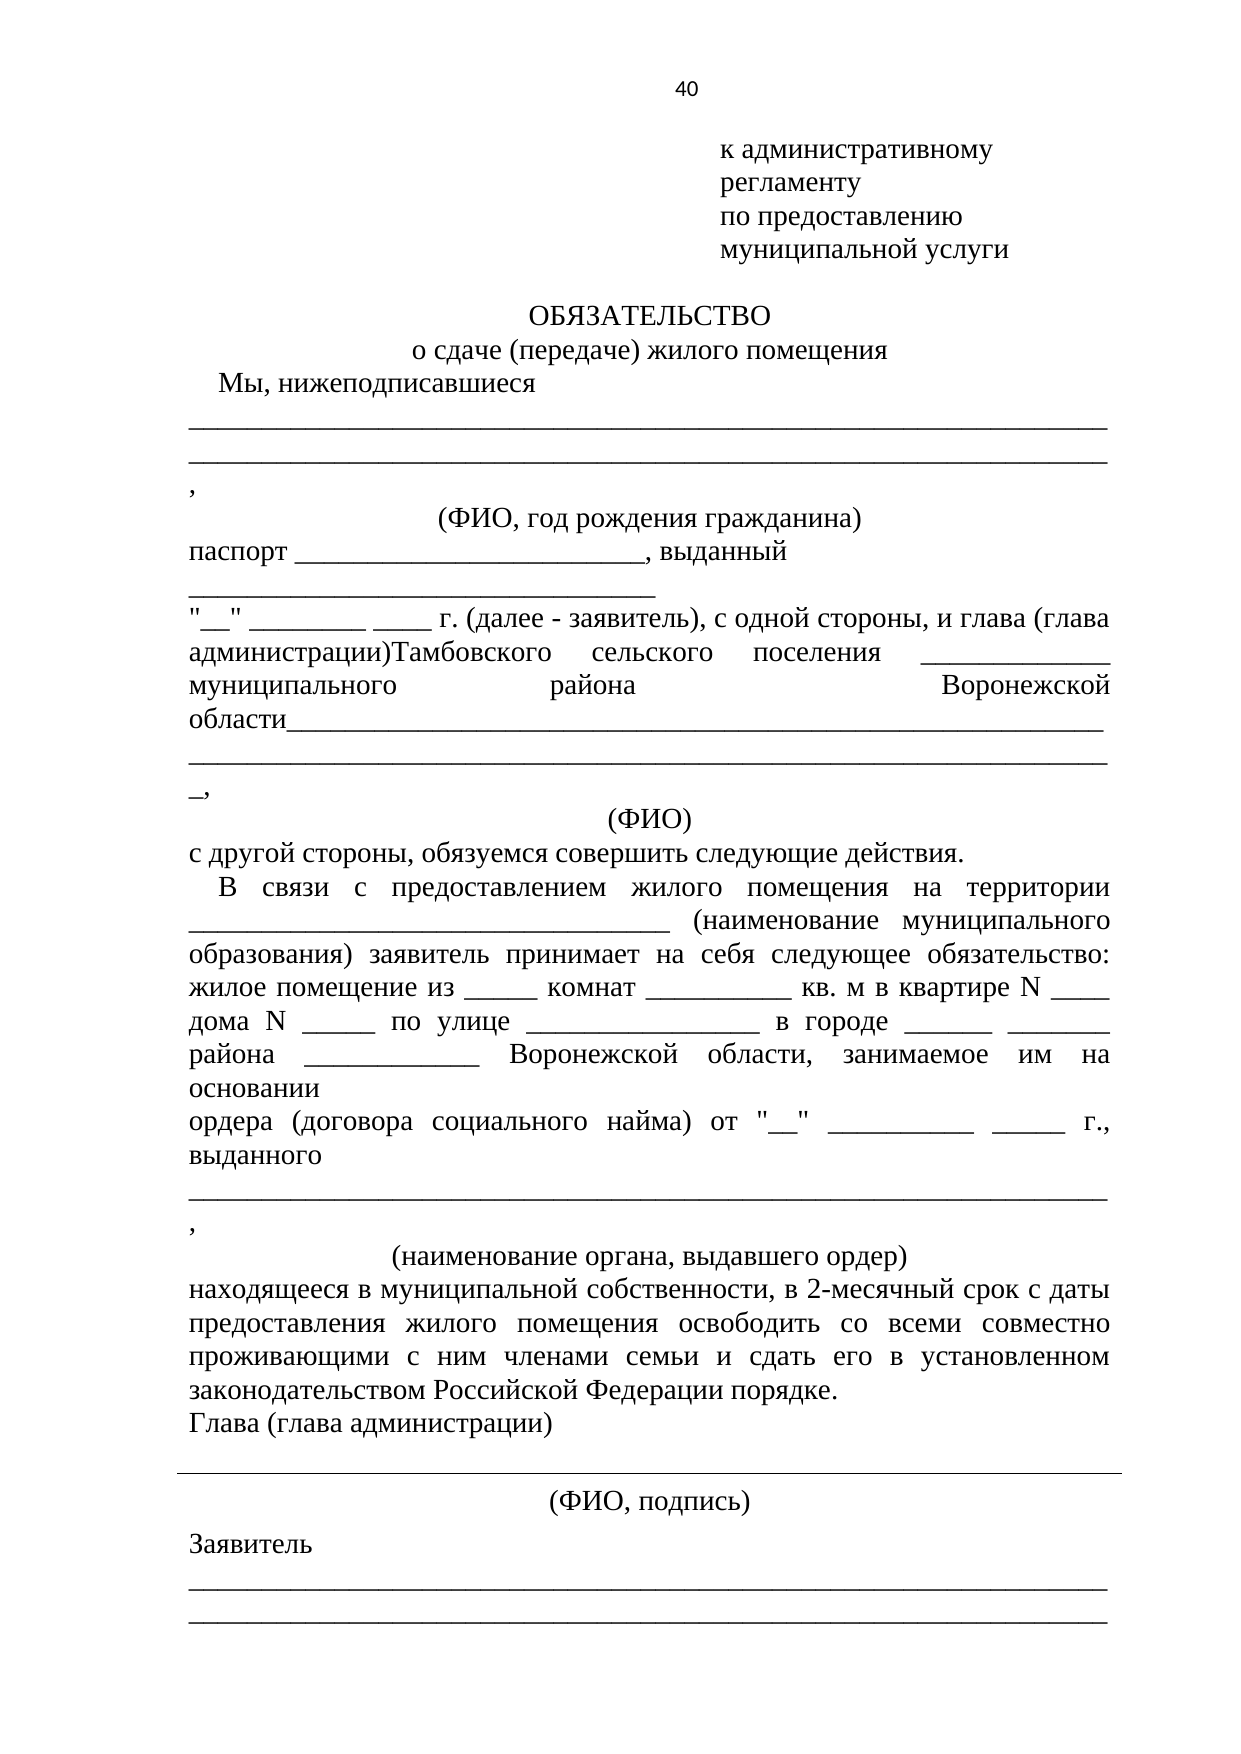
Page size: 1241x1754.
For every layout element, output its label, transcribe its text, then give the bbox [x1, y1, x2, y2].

table_cell Глава (глава администрации) [177, 1405, 1122, 1472]
table_cell (ФИО, подпись) [177, 1474, 1122, 1526]
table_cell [177, 130, 1122, 366]
table_cell Мы, нижеподписавшиеся ______________________________________________________________________________________________________________________________, (ФИО, год рождения гражданина) паспорт ________________________, выданный ________________________________ "__" ________ ____ г. (далее - заявитель), с одной стороны, и глава (глава администрации)Тамбовского сельского поселения _____________ муниципального района Воронежской области________________________________________________________________________________________________________________________, (ФИО) с другой стороны, обязуемся совершить следующие действия. В связи с предоставлением жилого помещения на территории _________________________________ (наименование муниципального образования) заявитель принимает на себя следующее обязательство: жилое помещение из _____ комнат __________ кв. м в квартире N ____ дома N _____ по улице ________________ в городе ______ _______ района ____________ Воронежской области, занимаемое им на основании ордера (договора социального найма) от "__" __________ _____ г., выданного _______________________________________________________________, (наименование органа, выдавшего ордер) находящееся в муниципальной собственности, в 2-месячный срок с даты предоставления жилого помещения освободить со всеми совместно проживающими с ним членами семьи и сдать его в установленном законодательством Российской Федерации порядке. [177, 366, 1122, 1405]
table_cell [177, 1526, 1122, 1627]
